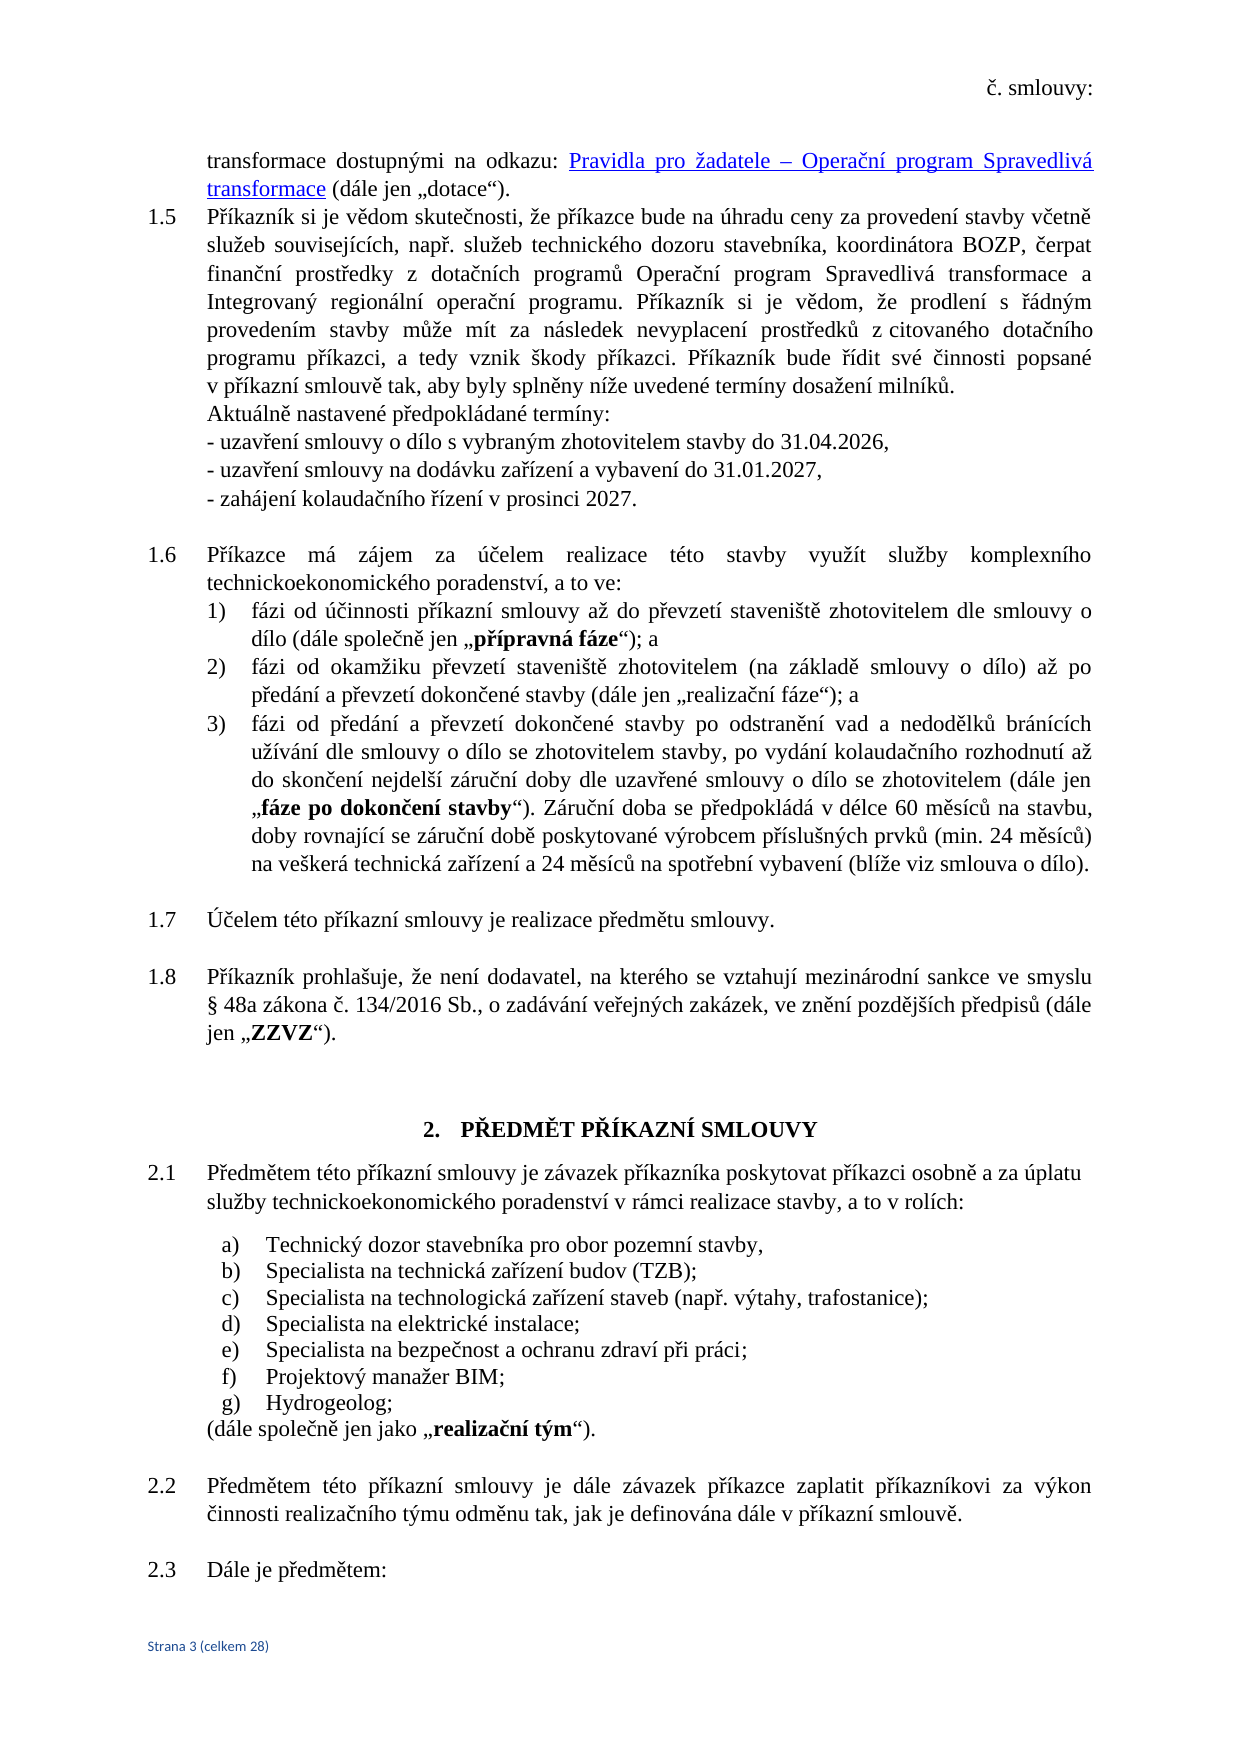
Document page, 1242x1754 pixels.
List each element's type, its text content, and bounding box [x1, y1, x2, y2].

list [147, 147, 1093, 202]
list Účelem této příkazní smlouvy je realizace předmětu smlouvy. [147, 907, 1093, 933]
subtitle Předmětem této příkazní smlouvy je závazek příkazníka poskytovat příkazci osobně a za úplatu služby technickoekonomického poradenství v rámci realizace stavby, a to v rolích: [147, 1159, 1093, 1214]
list (dále společně jen jako „realizační tým“). [207, 1416, 863, 1442]
list - zahájení kolaudačního řízení v prosinci 2027. [207, 485, 1093, 511]
list Předmětem této příkazní smlouvy je dále závazek příkazce zaplatit příkazníkovi za výkon činnosti realizačního týmu odměnu tak, jak je definována dále v příkazní smlouvě. [147, 1472, 1093, 1526]
list fázi od okamžiku převzetí staveniště zhotovitelem (na základě smlouvy o dílo) až po předání a převzetí dokončené stavby (dále jen „realizační fáze“); a [207, 653, 1093, 708]
list Dále je předmětem: [147, 1556, 1093, 1582]
list - uzavření smlouvy na dodávku zařízení a vybavení do 31.01.2027, [207, 457, 1093, 483]
subtitle PŘEDMĚT PŘÍKAZNÍ SMLOUVY [147, 1116, 1093, 1142]
list Příkazník prohlašuje, že není dodavatel, na kterého se vztahují mezinárodní sankce ve smyslu § 48a zákona č. 134/2016 Sb., o zadávání veřejných zakázek, ve znění pozdějších předpisů (dále jen „ZZVZ“). [147, 963, 1093, 1045]
list - uzavření smlouvy o dílo s vybraným zhotovitelem stavby do 31.04.2026, [207, 428, 1093, 455]
list Projektový manažer BIM; [221, 1363, 1093, 1389]
list fázi od předání a převzetí dokončené stavby po odstranění vad a nedodělků bránících užívání dle smlouvy o dílo se zhotovitelem stavby, po vydání kolaudačního rozhodnutí až do skončení nejdelší záruční doby dle uzavřené smlouvy o dílo se zhotovitelem (dále jen „fáze po dokončení stavby“). Záruční doba se předpokládá v délce 60 měsíců na stavbu, doby rovnající se záruční době poskytované výrobcem příslušných prvků (min. 24 měsíců) na veškerá technická zařízení a 24 měsíců na spotřební vybavení (blíže viz smlouva o dílo). [207, 710, 1093, 877]
list Specialista na technická zařízení budov (TZB); [221, 1257, 1093, 1284]
list Specialista na technologická zařízení staveb (např. výtahy, trafostanice); [221, 1284, 1093, 1310]
list Specialista na elektrické instalace; [221, 1310, 1093, 1336]
list Technický dozor stavebníka pro obor pozemní stavby, [221, 1231, 1093, 1257]
list fázi od účinnosti příkazní smlouvy až do převzetí staveniště zhotovitelem dle smlouvy o dílo (dále společně jen „přípravná fáze“); a [207, 597, 1093, 652]
list Příkazník si je vědom skutečnosti, že příkazce bude na úhradu ceny za provedení stavby včetně služeb souvisejících, např. služeb technického dozoru stavebníka, koordinátora BOZP, čerpat finanční prostředky z dotačních programů Operační program Spravedlivá transformace a Integrovaný regionální operační programu. Příkazník si je vědom, že prodlení s řádným provedením stavby může mít za následek nevyplacení prostředků z citovaného dotačního programu příkazci, a tedy vznik škody příkazci. Příkazník bude řídit své činnosti popsané v příkazní smlouvě tak, aby byly splněny níže uvedené termíny dosažení milníků. [147, 203, 1093, 398]
list Příkazce má zájem za účelem realizace této stavby využít služby komplexního technickoekonomického poradenství, a to ve: [147, 541, 1093, 595]
list Hydrogeolog; [221, 1389, 1093, 1416]
list Specialista na bezpečnost a ochranu zdraví při práci; [221, 1336, 1093, 1363]
list Aktuálně nastavené předpokládané termíny: [207, 400, 1093, 427]
